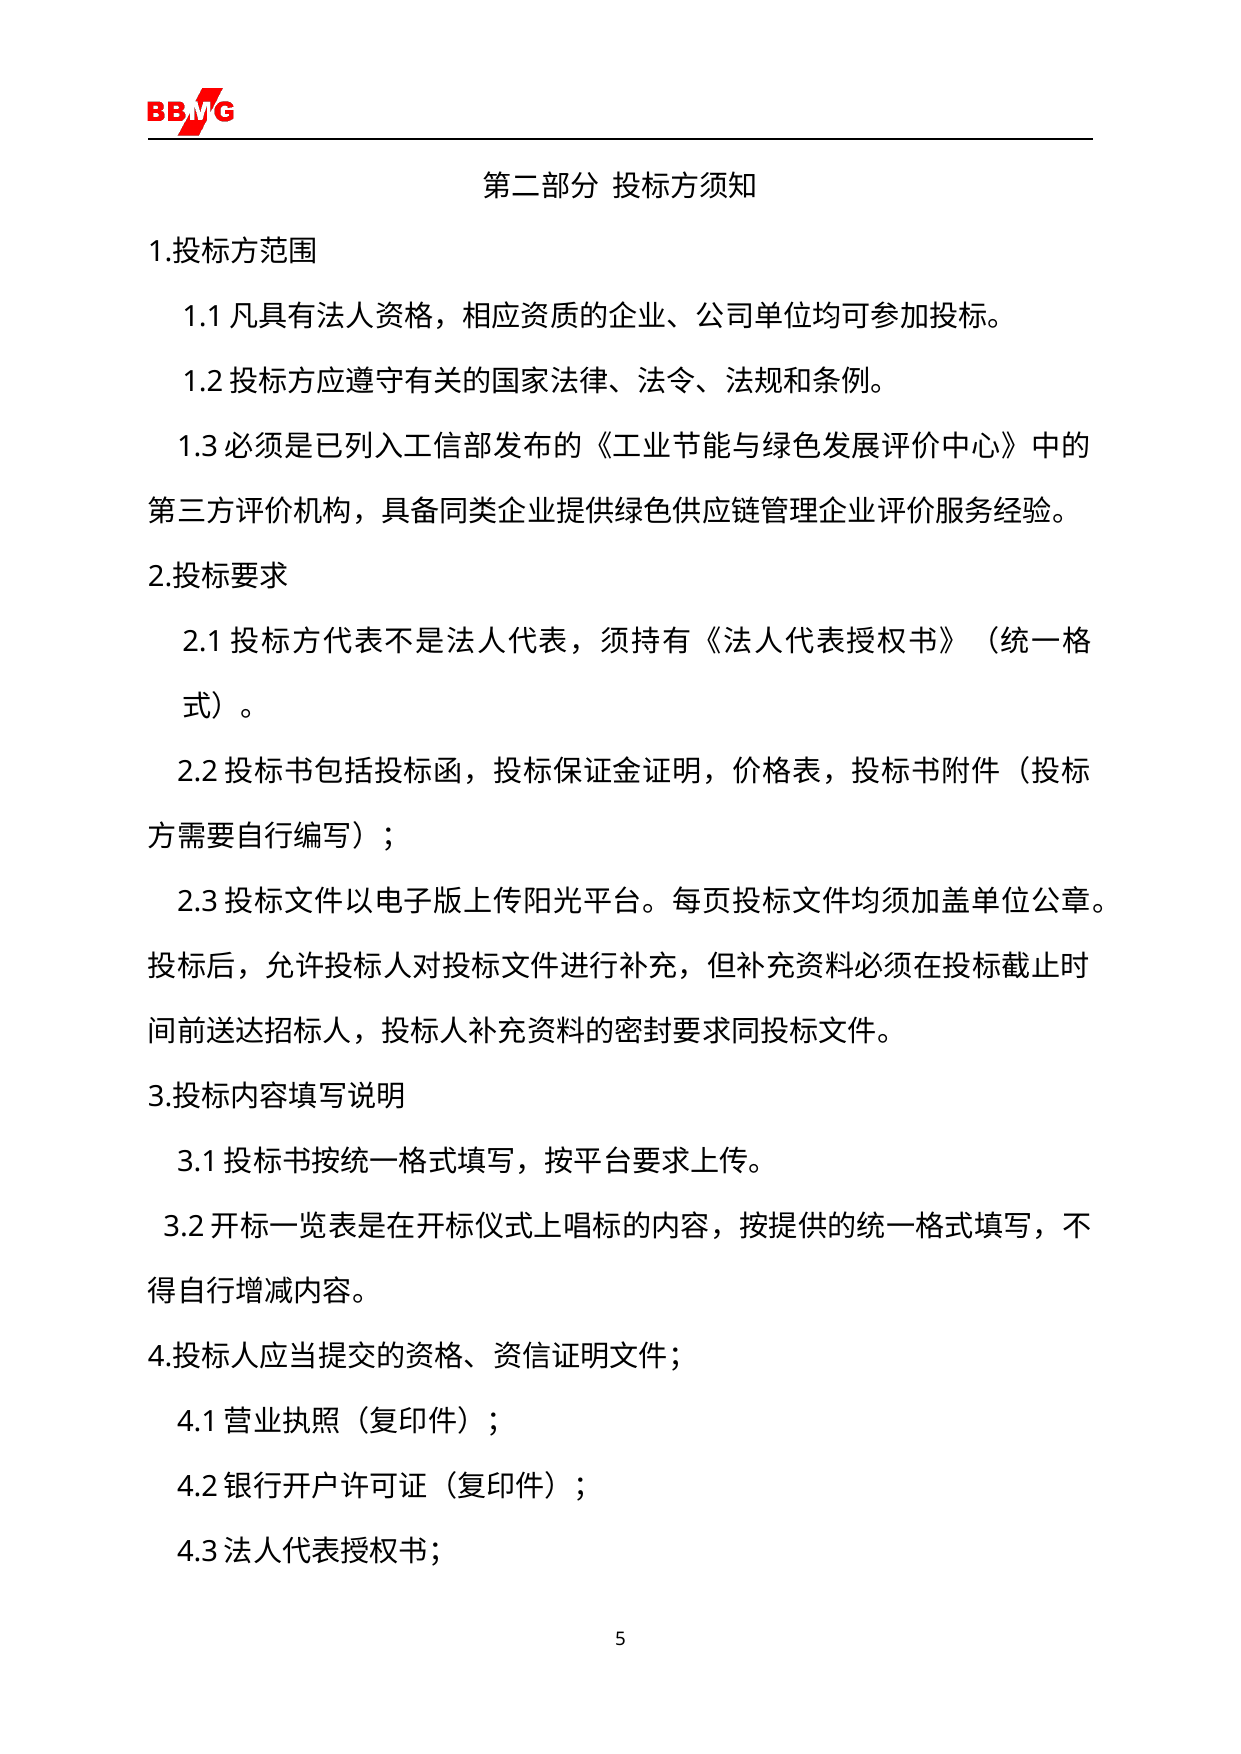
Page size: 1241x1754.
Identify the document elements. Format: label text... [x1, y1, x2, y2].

text 2.2投标书包括投标函，投标保证金证明，价格表，投标书附件（投标方需要自行编写）； [148, 736, 1093, 866]
text 4.2银行开户许可证（复印件）； [148, 1451, 1093, 1516]
picture [147, 88, 234, 136]
text 1.3必须是已列入工信部发布的《工业节能与绿色发展评价中心》中的第三方评价机构，具备同类企业提供绿色供应链管理企业评价服务经验。 [148, 411, 1093, 541]
text 3.1投标书按统一格式填写，按平台要求上传。 [148, 1126, 1093, 1191]
text 1.2投标方应遵守有关的国家法律、法令、法规和条例。 [182, 346, 1093, 411]
text 2.3投标文件以电子版上传阳光平台。每页投标文件均须加盖单位公章。投标后，允许投标人对投标文件进行补充，但补充资料必须在投标截止时间前送达招标人，投标人补充资料的密封要求同投标文件。 [148, 866, 1093, 1061]
text 4.投标人应当提交的资格、资信证明文件； [148, 1321, 1093, 1386]
text 3.2开标一览表是在开标仪式上唱标的内容，按提供的统一格式填写，不得自行增减内容。 [148, 1191, 1093, 1321]
text 4.3法人代表授权书； [148, 1516, 1093, 1581]
text 2.1投标方代表不是法人代表，须持有《法人代表授权书》（统一格式）。 [182, 606, 1093, 736]
text 3.投标内容填写说明 [148, 1061, 1093, 1126]
text 4.1营业执照（复印件）； [148, 1386, 1093, 1451]
text 1.1凡具有法人资格，相应资质的企业、公司单位均可参加投标。 [182, 281, 1093, 346]
text 1.投标方范围 [148, 216, 1093, 281]
text 第二部分 投标方须知 [148, 151, 1093, 216]
text 2.投标要求 [148, 541, 1093, 606]
